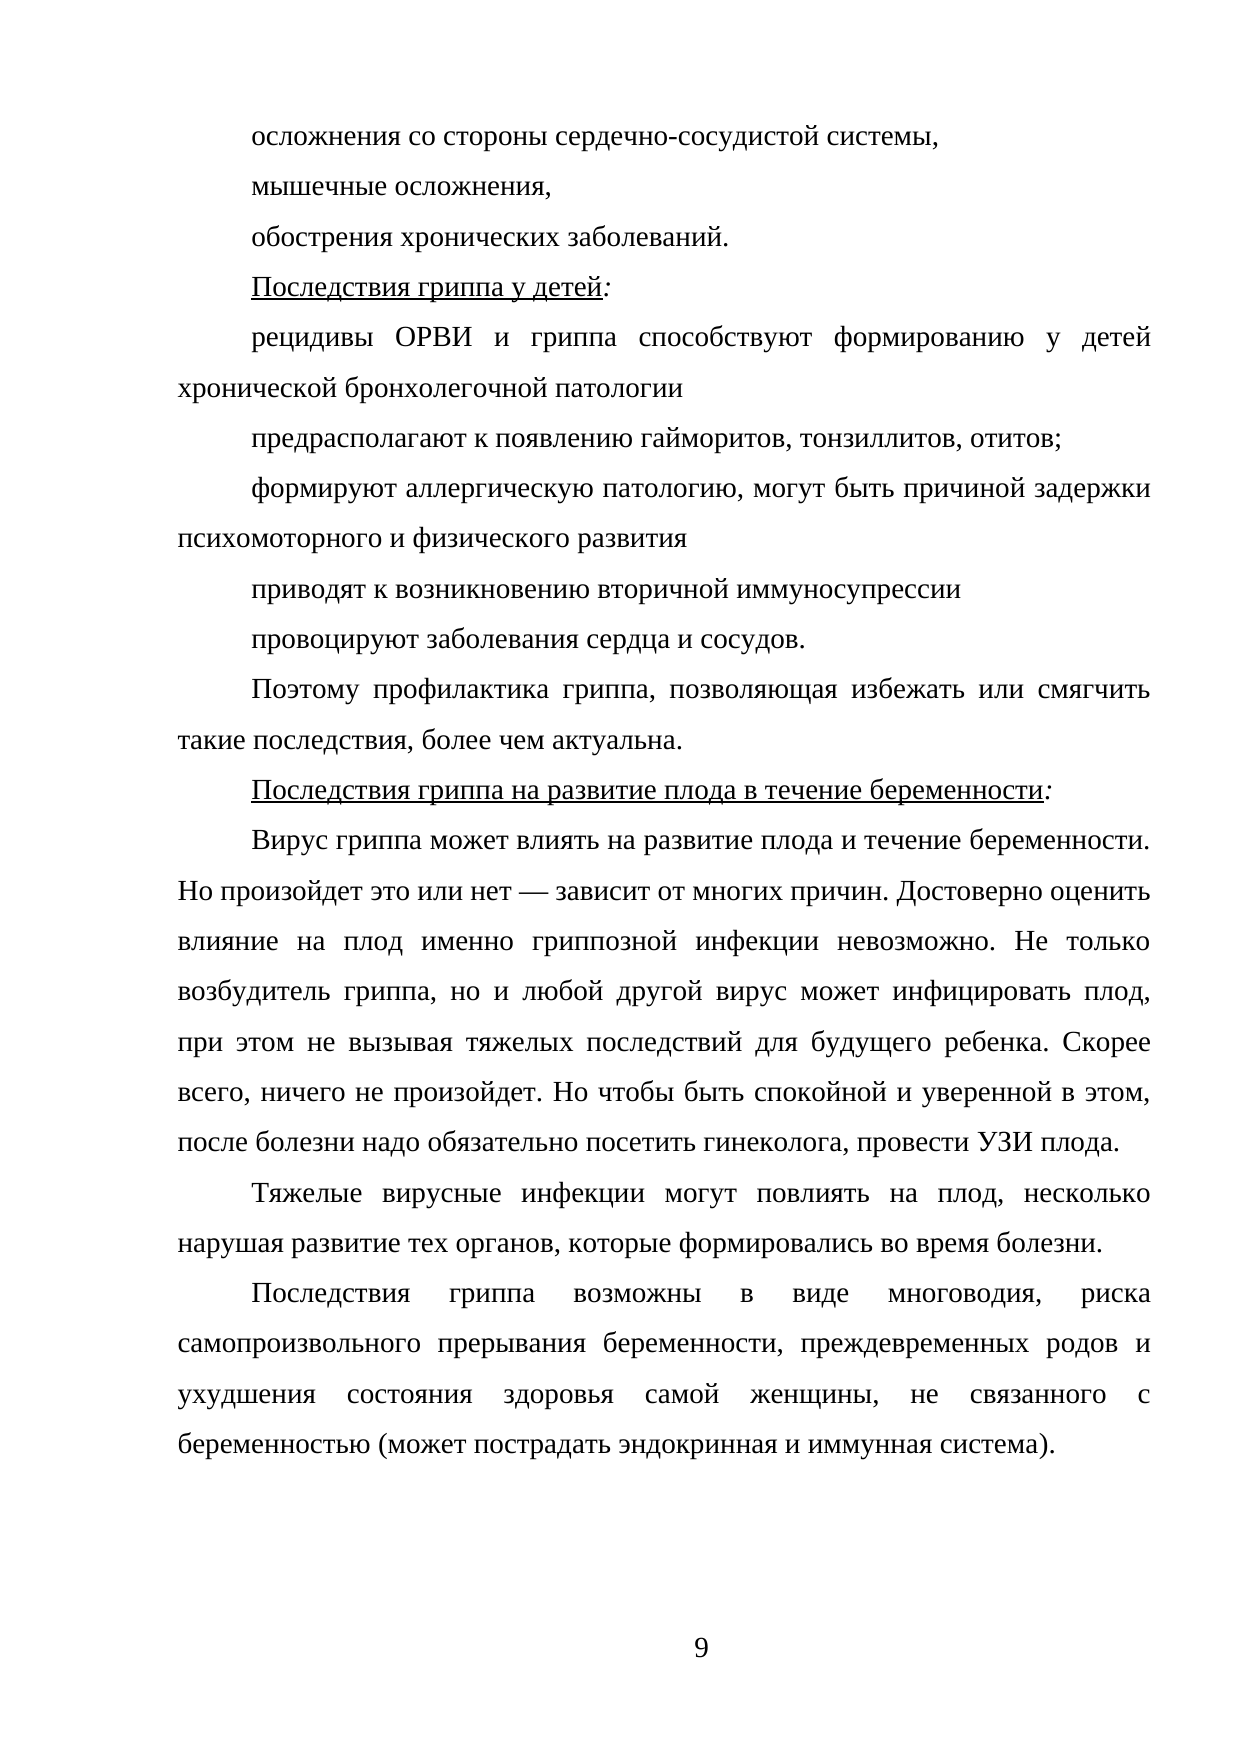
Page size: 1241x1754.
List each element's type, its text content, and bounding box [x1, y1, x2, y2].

text Вирус гриппа может влиять на развитие плода и течение беременности. Но произойдет это или нет — зависит от многих причин. Достоверно оценить влияние на плод именно гриппозной инфекции невозможно. Не только возбудитель гриппа, но и любой другой вирус может инфицировать плод, при этом не вызывая тяжелых последствий для будущего ребенка. Скорее всего, ничего не произойдет. Но чтобы быть спокойной и уверенной в этом, после болезни надо обязательно посетить гинеколога, провести УЗИ плода. [177, 822, 1152, 1158]
text формируют аллергическую патологию, могут быть причиной задержки психомоторного и физического развития [177, 470, 1152, 554]
text предрасполагают к появлению гайморитов, тонзиллитов, отитов; [177, 420, 1152, 453]
text Последствия гриппа у детей: [177, 269, 1152, 303]
text обострения хронических заболеваний. [177, 219, 1152, 252]
text рецидивы ОРВИ и гриппа способствуют формированию у детей хронической бронхолегочной патологии [177, 319, 1152, 403]
text Последствия гриппа возможны в виде многоводия, риска самопроизвольного прерывания беременности, преждевременных родов и ухудшения состояния здоровья самой женщины, не связанного с беременностью (может пострадать эндокринная и иммунная система). [177, 1275, 1152, 1460]
text приводят к возникновению вторичной иммуносупрессии [177, 571, 1152, 604]
text Последствия гриппа на развитие плода в течение беременности: [177, 772, 1152, 806]
text Поэтому профилактика гриппа, позволяющая избежать или смягчить такие последствия, более чем актуальна. [177, 672, 1152, 755]
text осложнения со стороны сердечно-сосудистой системы, [177, 118, 1152, 152]
text Тяжелые вирусные инфекции могут повлиять на плод, несколько нарушая развитие тех органов, которые формировались во время болезни. [177, 1175, 1152, 1258]
text мышечные осложнения, [177, 168, 1152, 202]
text провоцируют заболевания сердца и сосудов. [177, 621, 1152, 655]
